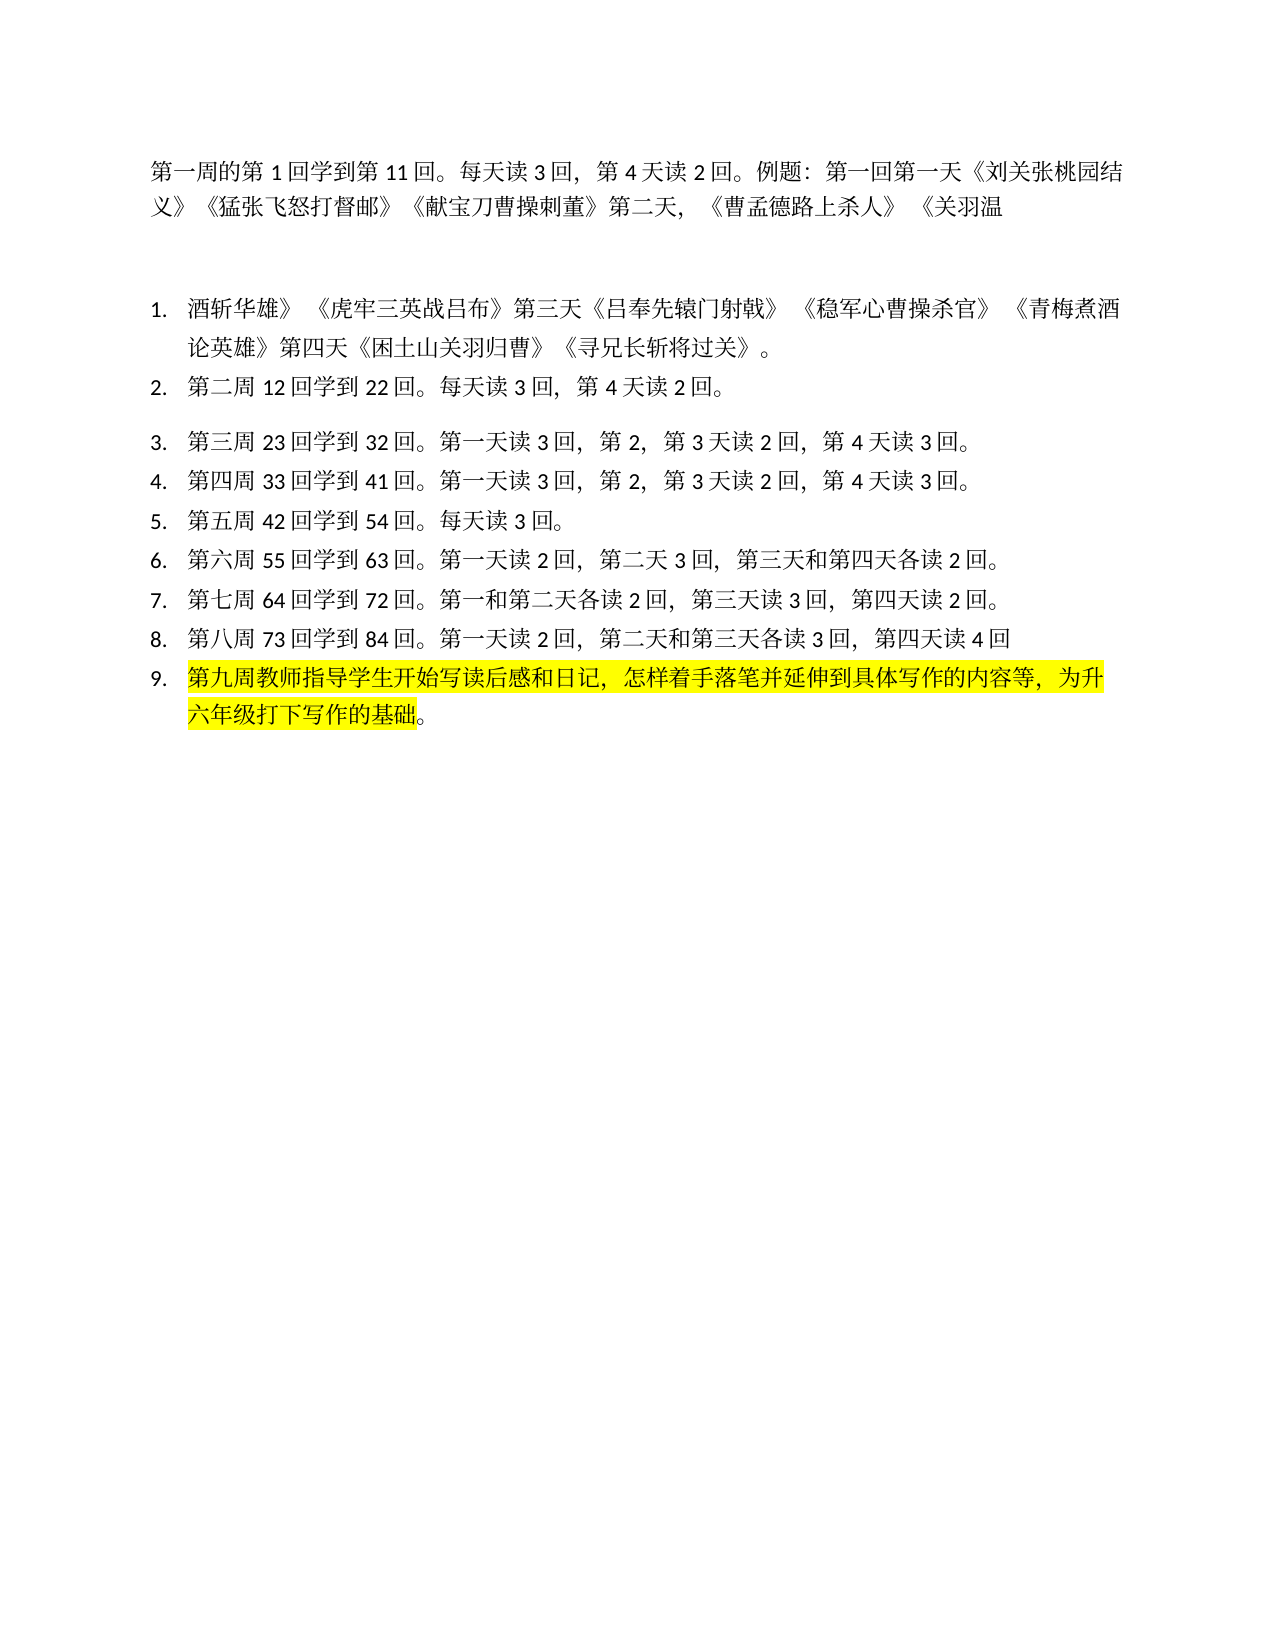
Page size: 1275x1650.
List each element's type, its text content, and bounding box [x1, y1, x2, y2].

list 第九周教师指导学生开始写读后感和日记，怎样着手落笔并延伸到具体写作的内容等，为升六年级打下写作的基础。 [150, 660, 1125, 730]
list 第五周 42 回学到 54 回。每天读 3 回。 [150, 503, 1125, 536]
list 第七周 64 回学到 72 回。第一和第二天各读 2 回，第三天读 3 回，第四天读 2 回。 [150, 582, 1125, 615]
text 第一周的第 1 回学到第 11 回。每天读 3 回，第 4 天读 2 回。例题：第一回第一天《刘关张桃园结义》《猛张飞怒打督邮》《献宝刀曹操刺董》第二天，《曹孟德路上杀人》 《关羽温 [150, 154, 1125, 222]
list 第六周 55 回学到 63 回。第一天读 2 回，第二天 3 回，第三天和第四天各读 2 回。 [150, 542, 1125, 575]
list 第四周 33 回学到 41 回。第一天读 3 回，第 2，第 3 天读 2 回，第 4 天读 3 回。 [150, 463, 1125, 496]
list 第三周 23 回学到 32 回。第一天读 3 回，第 2，第 3 天读 2 回，第 4 天读 3 回。 [150, 424, 1125, 457]
list 酒斩华雄》 《虎牢三英战吕布》第三天《吕奉先辕门射戟》 《稳军心曹操杀官》 《青梅煮酒论英雄》第四天《困土山关羽归曹》《寻兄长斩将过关》。 [150, 291, 1125, 362]
list 第二周 12 回学到 22 回。每天读 3 回，第 4 天读 2 回。 [150, 369, 1125, 402]
list 第八周 73 回学到 84 回。第一天读 2 回，第二天和第三天各读 3 回，第四天读 4 回 [150, 621, 1125, 654]
